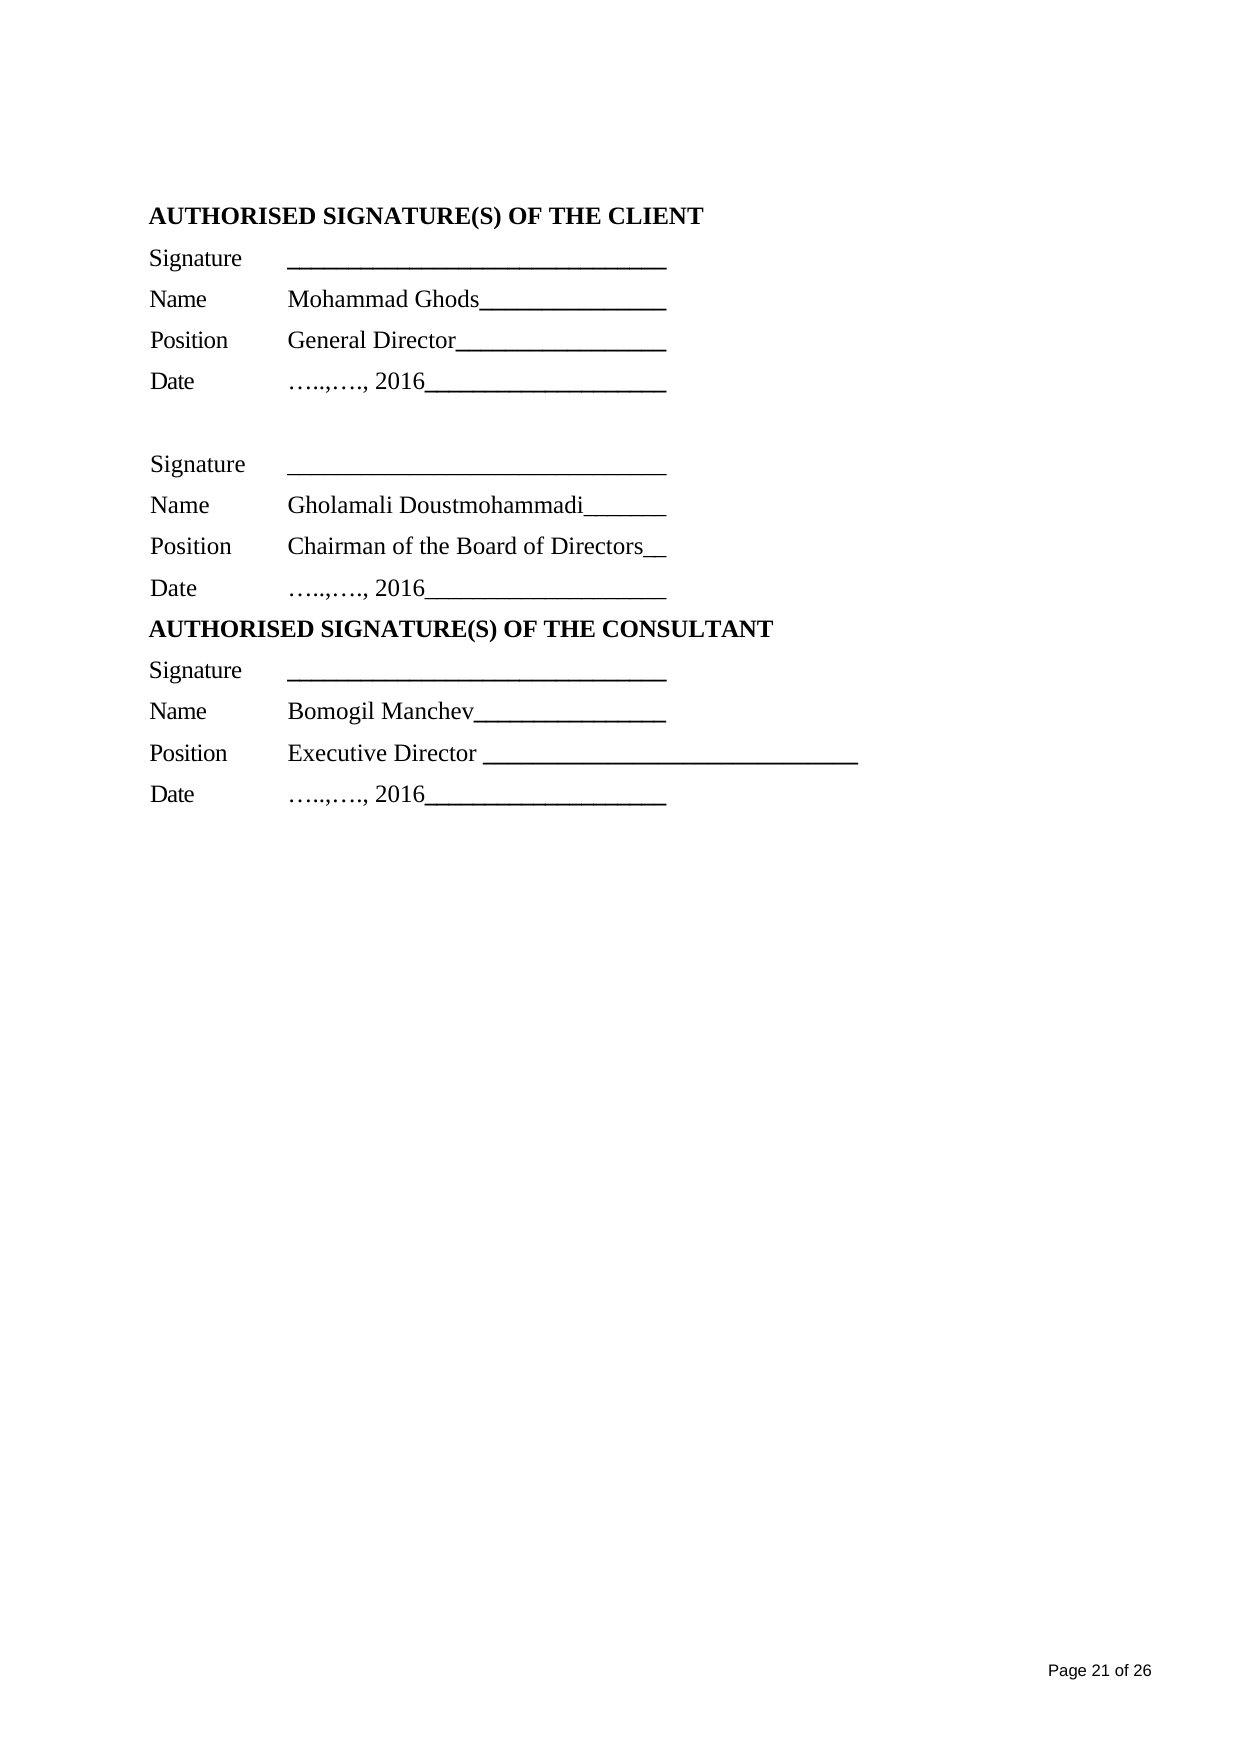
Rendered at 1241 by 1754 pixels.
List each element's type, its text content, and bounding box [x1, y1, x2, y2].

text Date …..,…., 2016 [150, 366, 1152, 395]
text Name Mohammad Ghods [149, 284, 1152, 313]
text AUTHORISED SIGNATURE(S) OF THE CLIENT [148, 201, 1152, 230]
text Signature [149, 655, 1152, 684]
text Signature [150, 449, 1152, 478]
text Date …..,…., 2016 [150, 779, 1152, 808]
text Name Bomogil Manchev [149, 696, 1152, 725]
text AUTHORISED SIGNATURE(S) OF THE CONSULTANT [148, 614, 1152, 643]
text Name Gholamali Doustmohammadi [150, 490, 1152, 519]
text Position Executive Director ______________________________ [149, 738, 1152, 766]
text Position General Director [150, 325, 1152, 354]
text Signature [149, 243, 1152, 271]
text Date …..,…., 2016 [150, 573, 1152, 601]
text Position Chairman of the Board of Directors [150, 531, 1152, 560]
